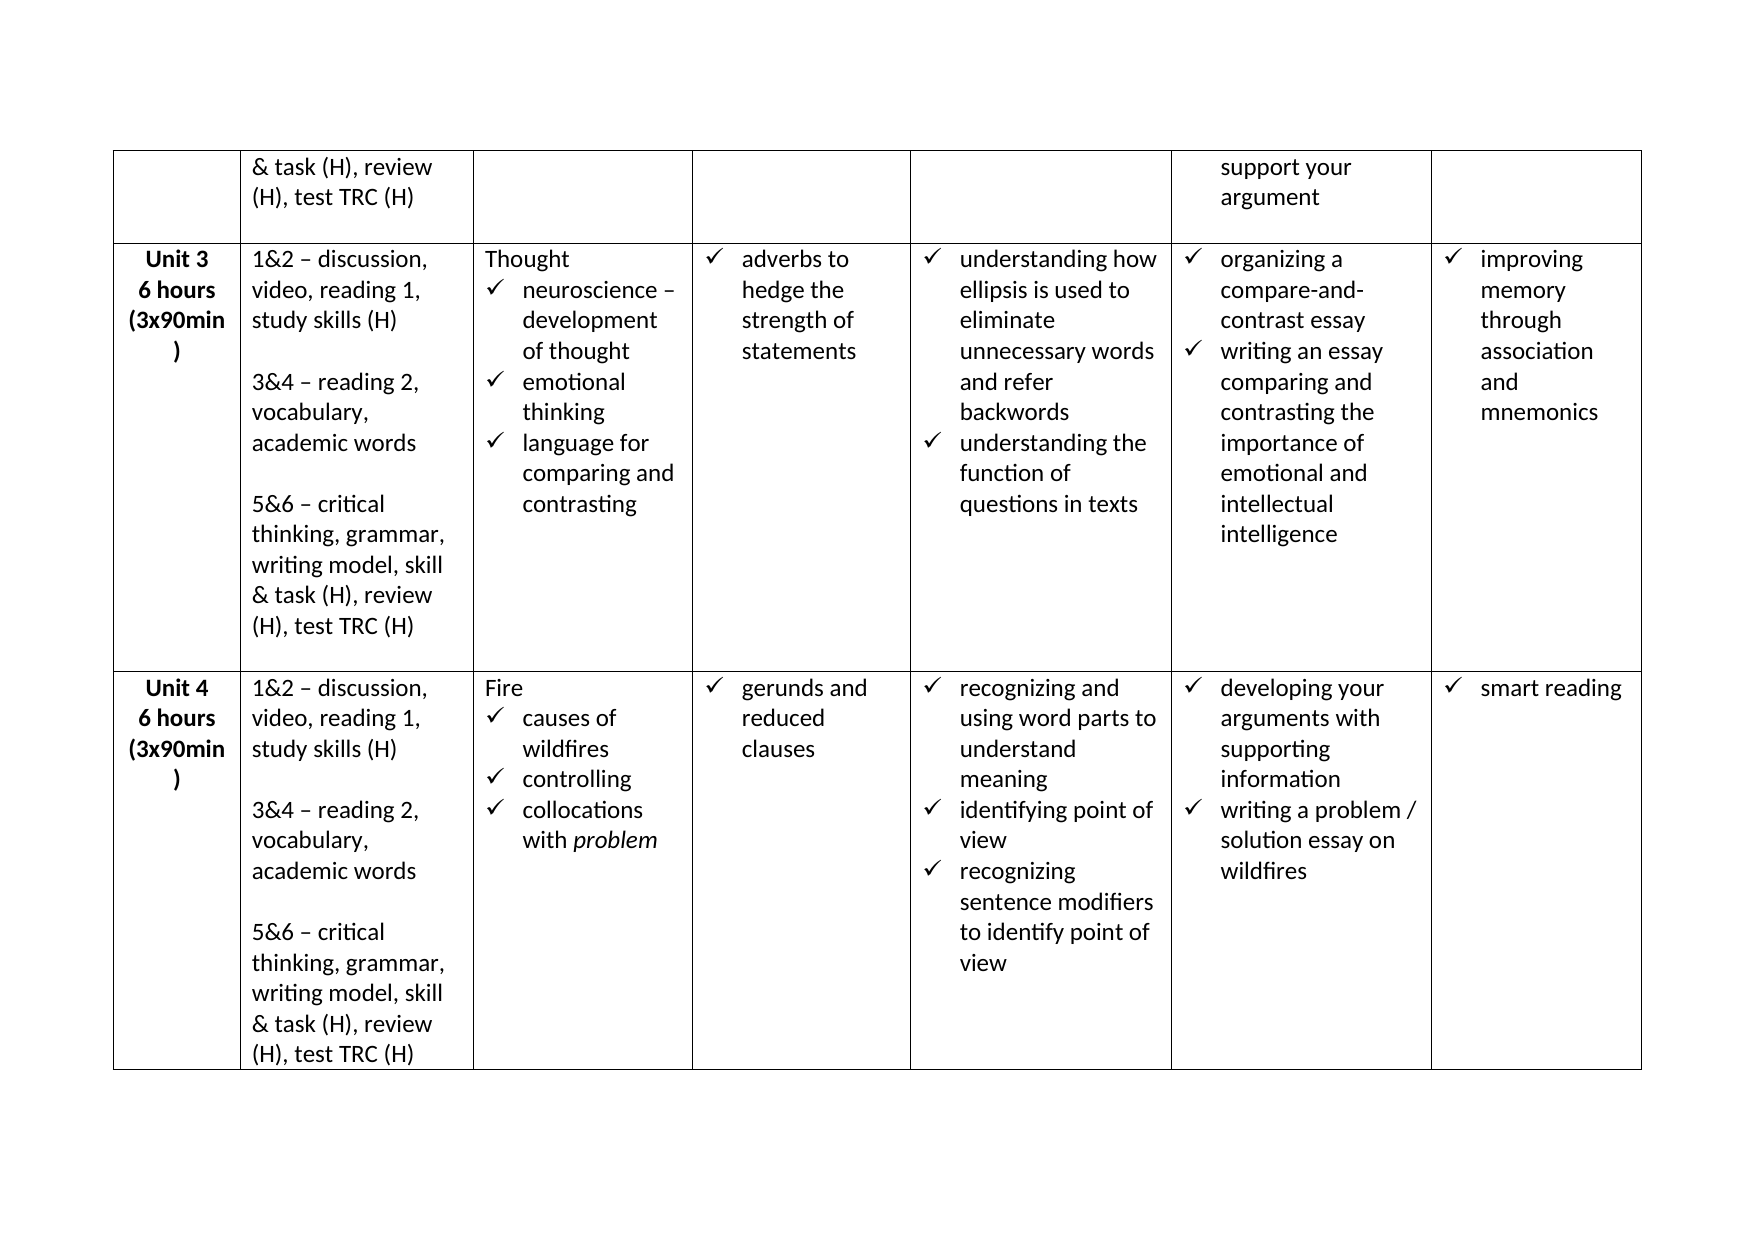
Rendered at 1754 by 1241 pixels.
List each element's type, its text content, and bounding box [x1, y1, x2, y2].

table_cell Unit 3 6 hours (3x90min) [114, 244, 240, 671]
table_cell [241, 672, 473, 1069]
table_cell gerunds and reduced clauses [693, 672, 910, 1069]
table_cell adverbs to hedge the strength of statements [693, 244, 910, 671]
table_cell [114, 151, 240, 243]
table_cell Thought neuroscience – development of thought emotional thinking language for comparing and contrasting [474, 244, 692, 671]
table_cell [474, 151, 692, 243]
table_cell improving memory through association and mnemonics [1432, 244, 1641, 671]
table_cell developing your arguments with supporting information writing a problem / solution essay on wildfires [1172, 672, 1431, 1069]
table_cell understanding how ellipsis is used to eliminate unnecessary words and refer backwords understanding the function of questions in texts [911, 244, 1171, 671]
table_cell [1432, 151, 1641, 243]
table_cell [693, 151, 910, 243]
table_cell organizing a compare-and-contrast essay writing an essay comparing and contrasting the importance of emotional and intellectual intelligence [1172, 244, 1431, 671]
table_cell Unit 4 6 hours (3x90min) [114, 672, 240, 1069]
table_cell smart reading [1432, 672, 1641, 1069]
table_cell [911, 151, 1171, 243]
table_cell Fire causes of wildfires controlling collocations with problem [474, 672, 692, 1069]
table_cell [1172, 151, 1431, 243]
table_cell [241, 151, 473, 243]
table_cell recognizing and using word parts to understand meaning identifying point of view recognizing sentence modifiers to identify point of view [911, 672, 1171, 1069]
